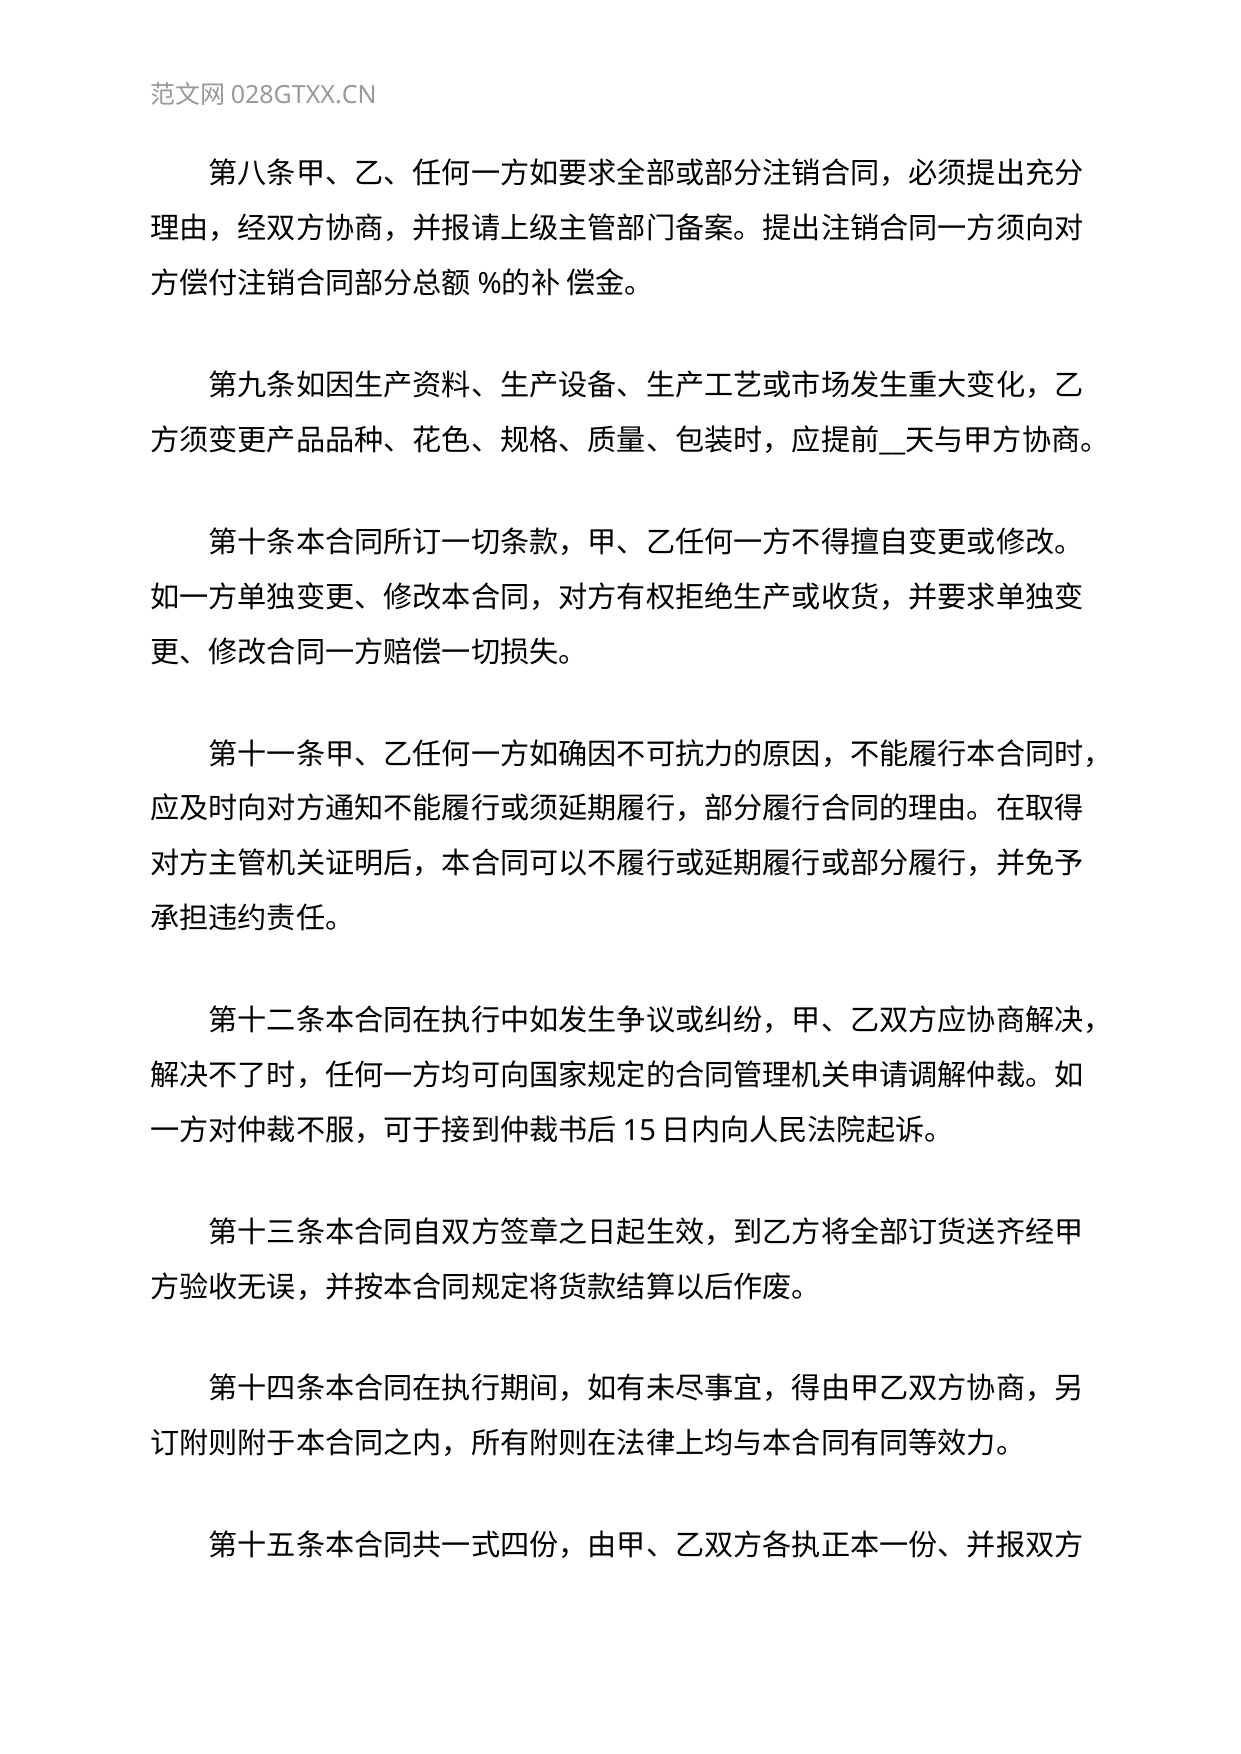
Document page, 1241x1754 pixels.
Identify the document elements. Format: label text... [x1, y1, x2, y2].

text 第十一条甲、乙任何一方如确因不可抗力的原因，不能履行本合同时，应及时向对方通知不能履行或须延期履行，部分履行合同的理由。在取得对方主管机关证明后，本合同可以不履行或延期履行或部分履行，并免予承担违约责任。 [150, 730, 1090, 937]
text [150, 1522, 1090, 1564]
text 第十条本合同所订一切条款，甲、乙任何一方不得擅自变更或修改。如一方单独变更、修改本合同，对方有权拒绝生产或收货，并要求单独变更、修改合同一方赔偿一切损失。 [150, 519, 1090, 671]
text 第十二条本合同在执行中如发生争议或纠纷，甲、乙双方应协商解决，解决不了时，任何一方均可向国家规定的合同管理机关申请调解仲裁。如一方对仲裁不服，可于接到仲裁书后15日内向人民法院起诉。 [150, 997, 1090, 1149]
text 第十三条本合同自双方签章之日起生效，到乙方将全部订货送齐经甲方验收无误，并按本合同规定将货款结算以后作废。 [150, 1208, 1090, 1306]
text 第十四条本合同在执行期间，如有未尽事宜，得由甲乙双方协商，另订附则附于本合同之内，所有附则在法律上均与本合同有同等效力。 [150, 1365, 1090, 1462]
text 第九条如因生产资料、生产设备、生产工艺或市场发生重大变化，乙方须变更产品品种、花色、规格、质量、包装时，应提前__天与甲方协商。 [150, 362, 1090, 459]
text 第八条甲、乙、任何一方如要求全部或部分注销合同，必须提出充分理由，经双方协商，并报请上级主管部门备案。提出注销合同一方须向对方偿付注销合同部分总额 %的补 偿金。 [150, 150, 1090, 302]
